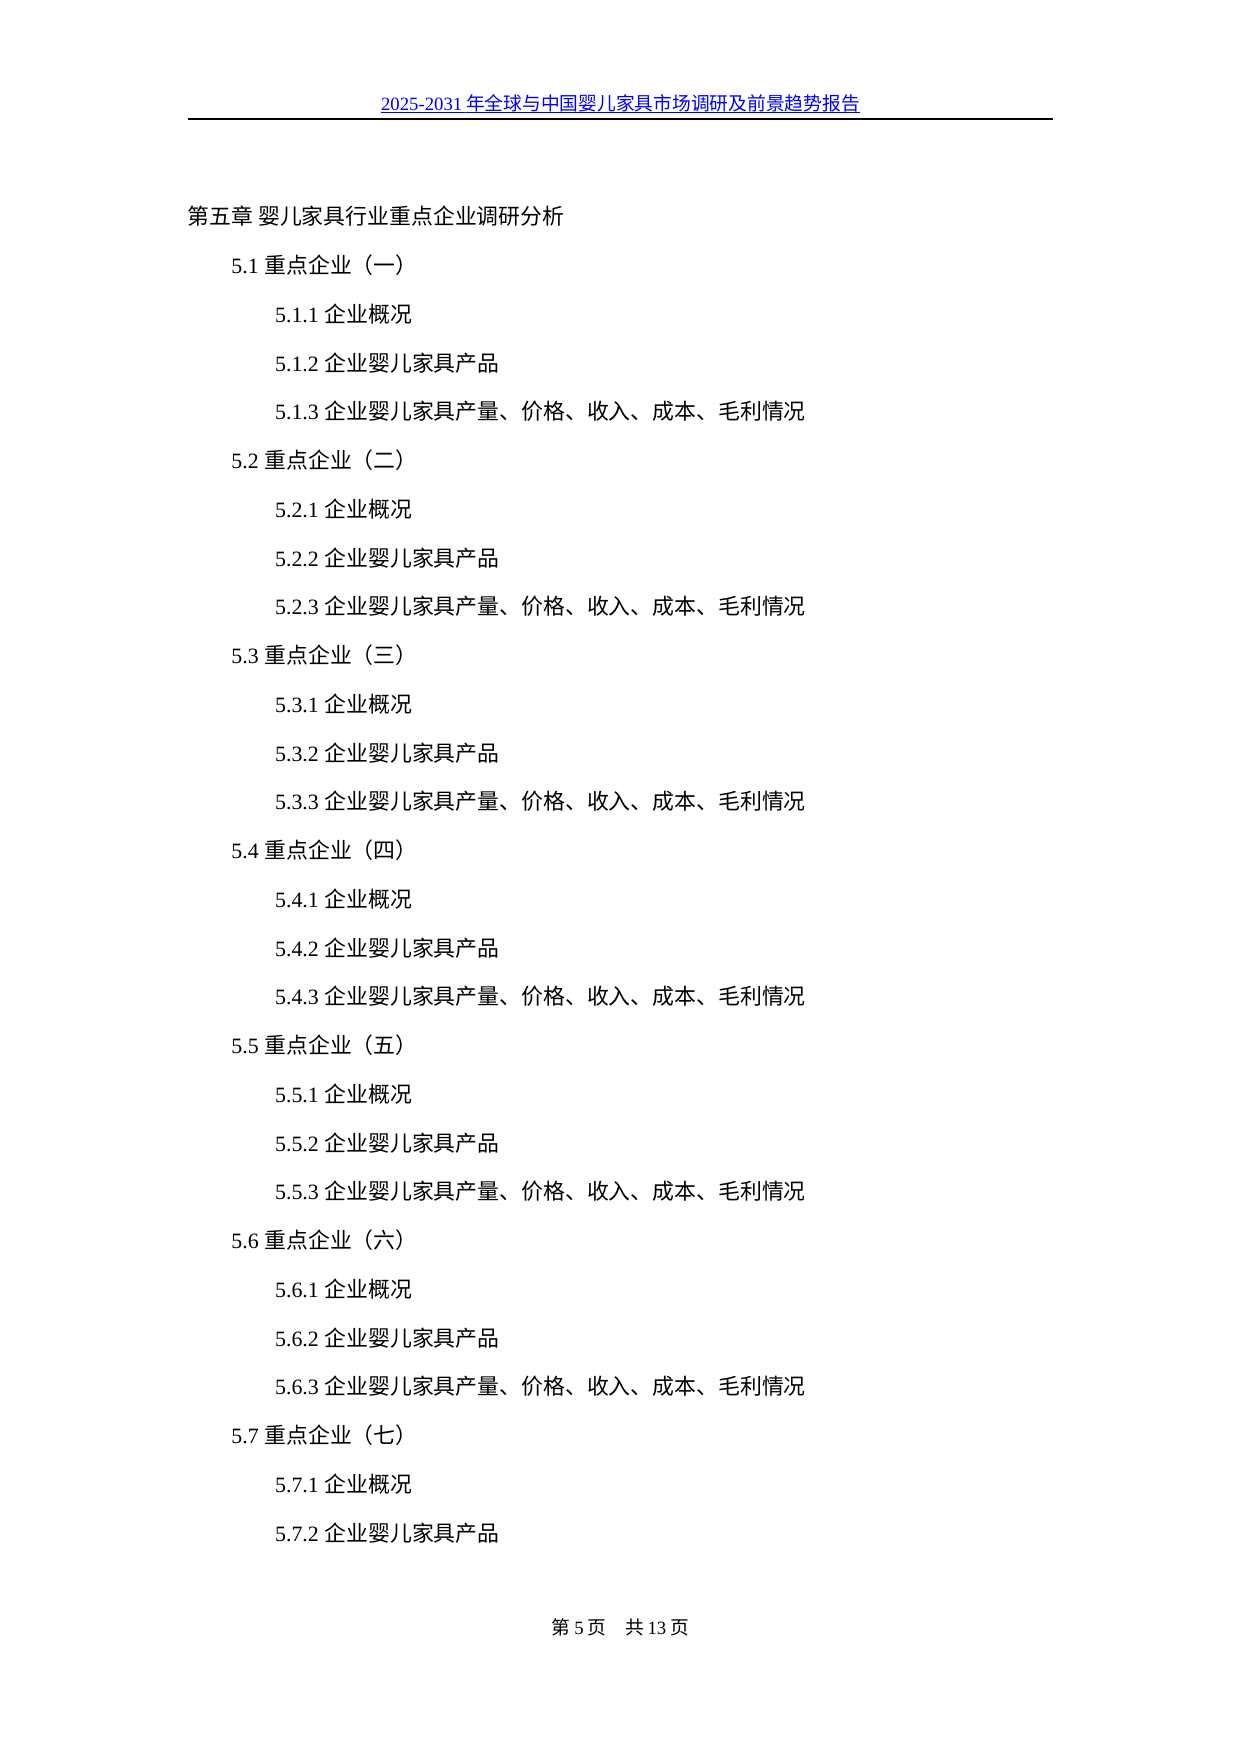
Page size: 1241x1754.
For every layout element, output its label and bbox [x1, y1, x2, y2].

text [187, 150, 1053, 1548]
